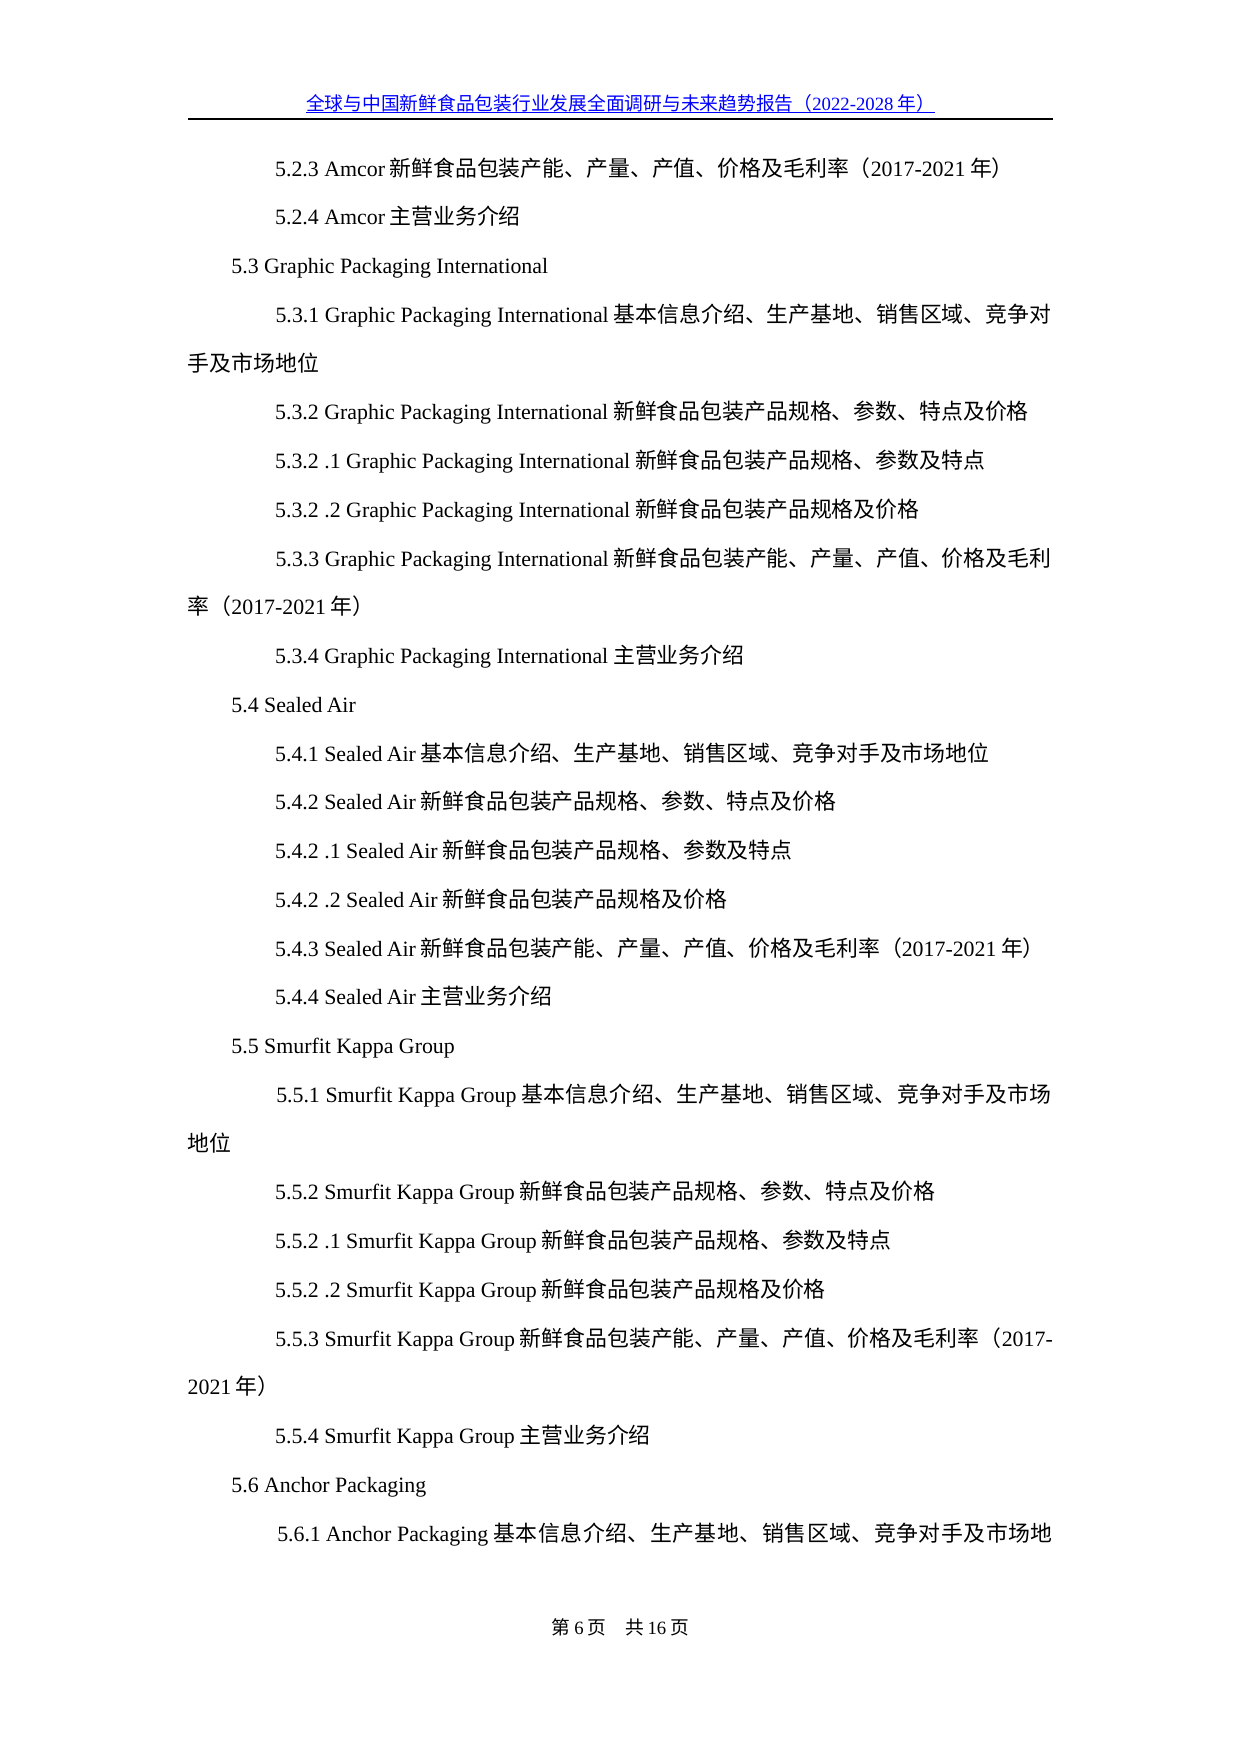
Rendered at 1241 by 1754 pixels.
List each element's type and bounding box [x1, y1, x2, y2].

text [187, 150, 1053, 1548]
